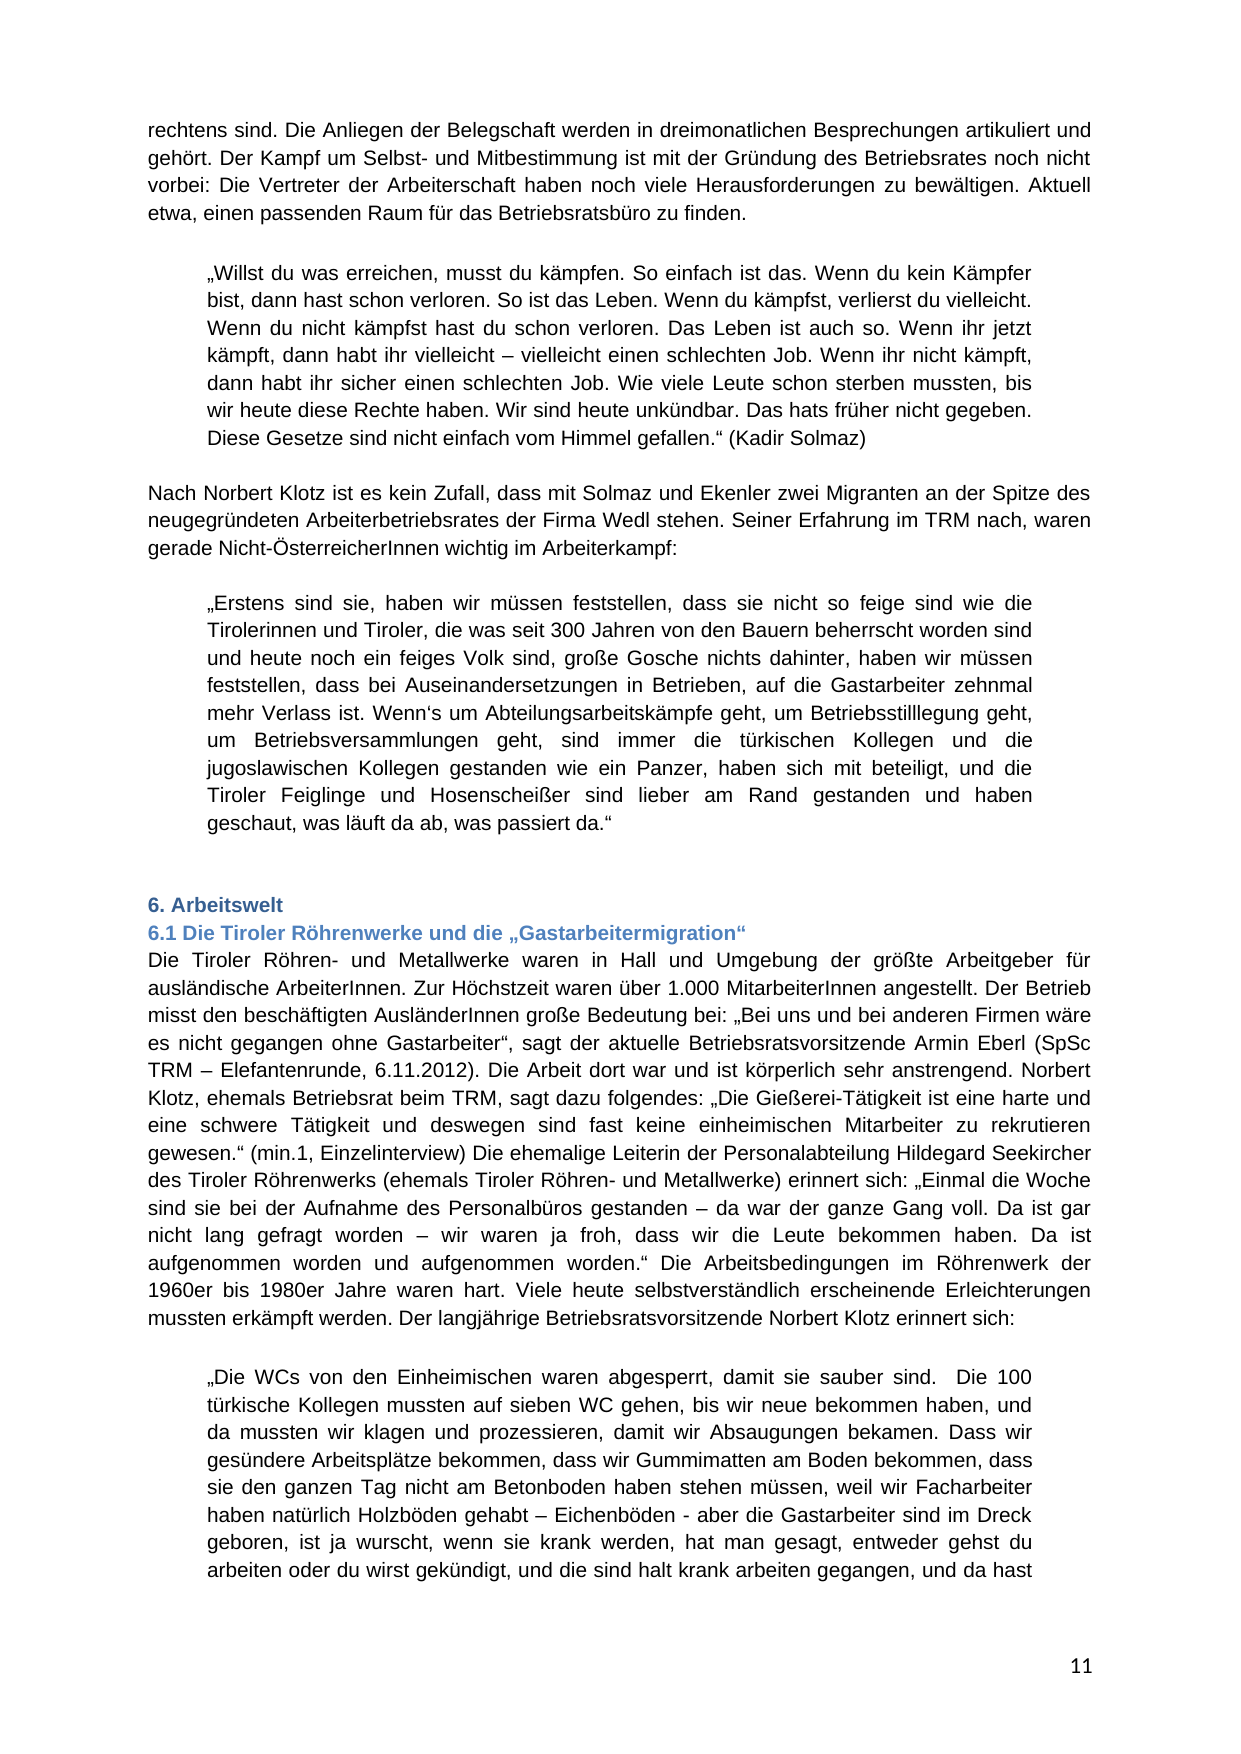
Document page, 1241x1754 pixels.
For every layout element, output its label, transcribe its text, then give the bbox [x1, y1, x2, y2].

text „Erstens sind sie, haben wir müssen feststellen, dass sie nicht so feige sind wie die Tirolerinnen und Tiroler, die was seit 300 Jahren von den Bauern beherrscht worden sind und heute noch ein feiges Volk sind, große Gosche nichts dahinter, haben wir müssen feststellen, dass bei Auseinandersetzungen in Betrieben, auf die Gastarbeiter zehnmal mehr Verlass ist. Wenn‘s um Abteilungsarbeitskämpfe geht, um Betriebsstilllegung geht, um Betriebsversammlungen geht, sind immer die türkischen Kollegen und die jugoslawischen Kollegen gestanden wie ein Panzer, haben sich mit beteiligt, und die Tiroler Feiglinge und Hosenscheißer sind lieber am Rand gestanden und haben geschaut, was läuft da ab, was passiert da.“ [207, 590, 1033, 834]
text Die Tiroler Röhren- und Metallwerke waren in Hall und Umgebung der größte Arbeitgeber für ausländische ArbeiterInnen. Zur Höchstzeit waren über 1.000 MitarbeiterInnen angestellt. Der Betrieb misst den beschäftigten AusländerInnen große Bedeutung bei: „Bei uns und bei anderen Firmen wäre es nicht gegangen ohne Gastarbeiter“, sagt der aktuelle Betriebsratsvorsitzende Armin Eberl (SpSc TRM – Elefantenrunde, 6.11.2012). Die Arbeit dort war und ist körperlich sehr anstrengend. Norbert Klotz, ehemals Betriebsrat beim TRM, sagt dazu folgendes: „Die Gießerei-Tätigkeit ist eine harte und eine schwere Tätigkeit und deswegen sind fast keine einheimischen Mitarbeiter zu rekrutieren gewesen.“ (min.1, Einzelinterview) Die ehemalige Leiterin der Personalabteilung Hildegard Seekircher des Tiroler Röhrenwerks (ehemals Tiroler Röhren- und Metallwerke) erinnert sich: „Einmal die Woche sind sie bei der Aufnahme des Personalbüros gestanden – da war der ganze Gang voll. Da ist gar nicht lang gefragt worden – wir waren ja froh, dass wir die Leute bekommen haben. Da ist aufgenommen worden und aufgenommen worden.“ Die Arbeitsbedingungen im Röhrenwerk der 1960er bis 1980er Jahre waren hart. Viele heute selbstverständlich erscheinende Erleichterungen mussten erkämpft werden. Der langjährige Betriebsratsvorsitzende Norbert Klotz erinnert sich: [148, 948, 1092, 1329]
subtitle 6. Arbeitswelt [148, 893, 1092, 917]
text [148, 118, 1092, 224]
subtitle 6.1 Die Tiroler Röhrenwerke und die „Gastarbeitermigration“ [148, 920, 1092, 944]
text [207, 1365, 1033, 1581]
text Nach Norbert Klotz ist es kein Zufall, dass mit Solmaz und Ekenler zwei Migranten an der Spitze des neugegründeten Arbeiterbetriebsrates der Firma Wedl stehen. Seiner Erfahrung im TRM nach, waren gerade Nicht-ÖsterreicherInnen wichtig im Arbeiterkampf: [148, 480, 1092, 559]
text „Willst du was erreichen, musst du kämpfen. So einfach ist das. Wenn du kein Kämpfer bist, dann hast schon verloren. So ist das Leben. Wenn du kämpfst, verlierst du vielleicht. Wenn du nicht kämpfst hast du schon verloren. Das Leben ist auch so. Wenn ihr jetzt kämpft, dann habt ihr vielleicht – vielleicht einen schlechten Job. Wenn ihr nicht kämpft, dann habt ihr sicher einen schlechten Job. Wie viele Leute schon sterben mussten, bis wir heute diese Rechte haben. Wir sind heute unkündbar. Das hats früher nicht gegeben. Diese Gesetze sind nicht einfach vom Himmel gefallen.“ (Kadir Solmaz) [207, 260, 1033, 449]
